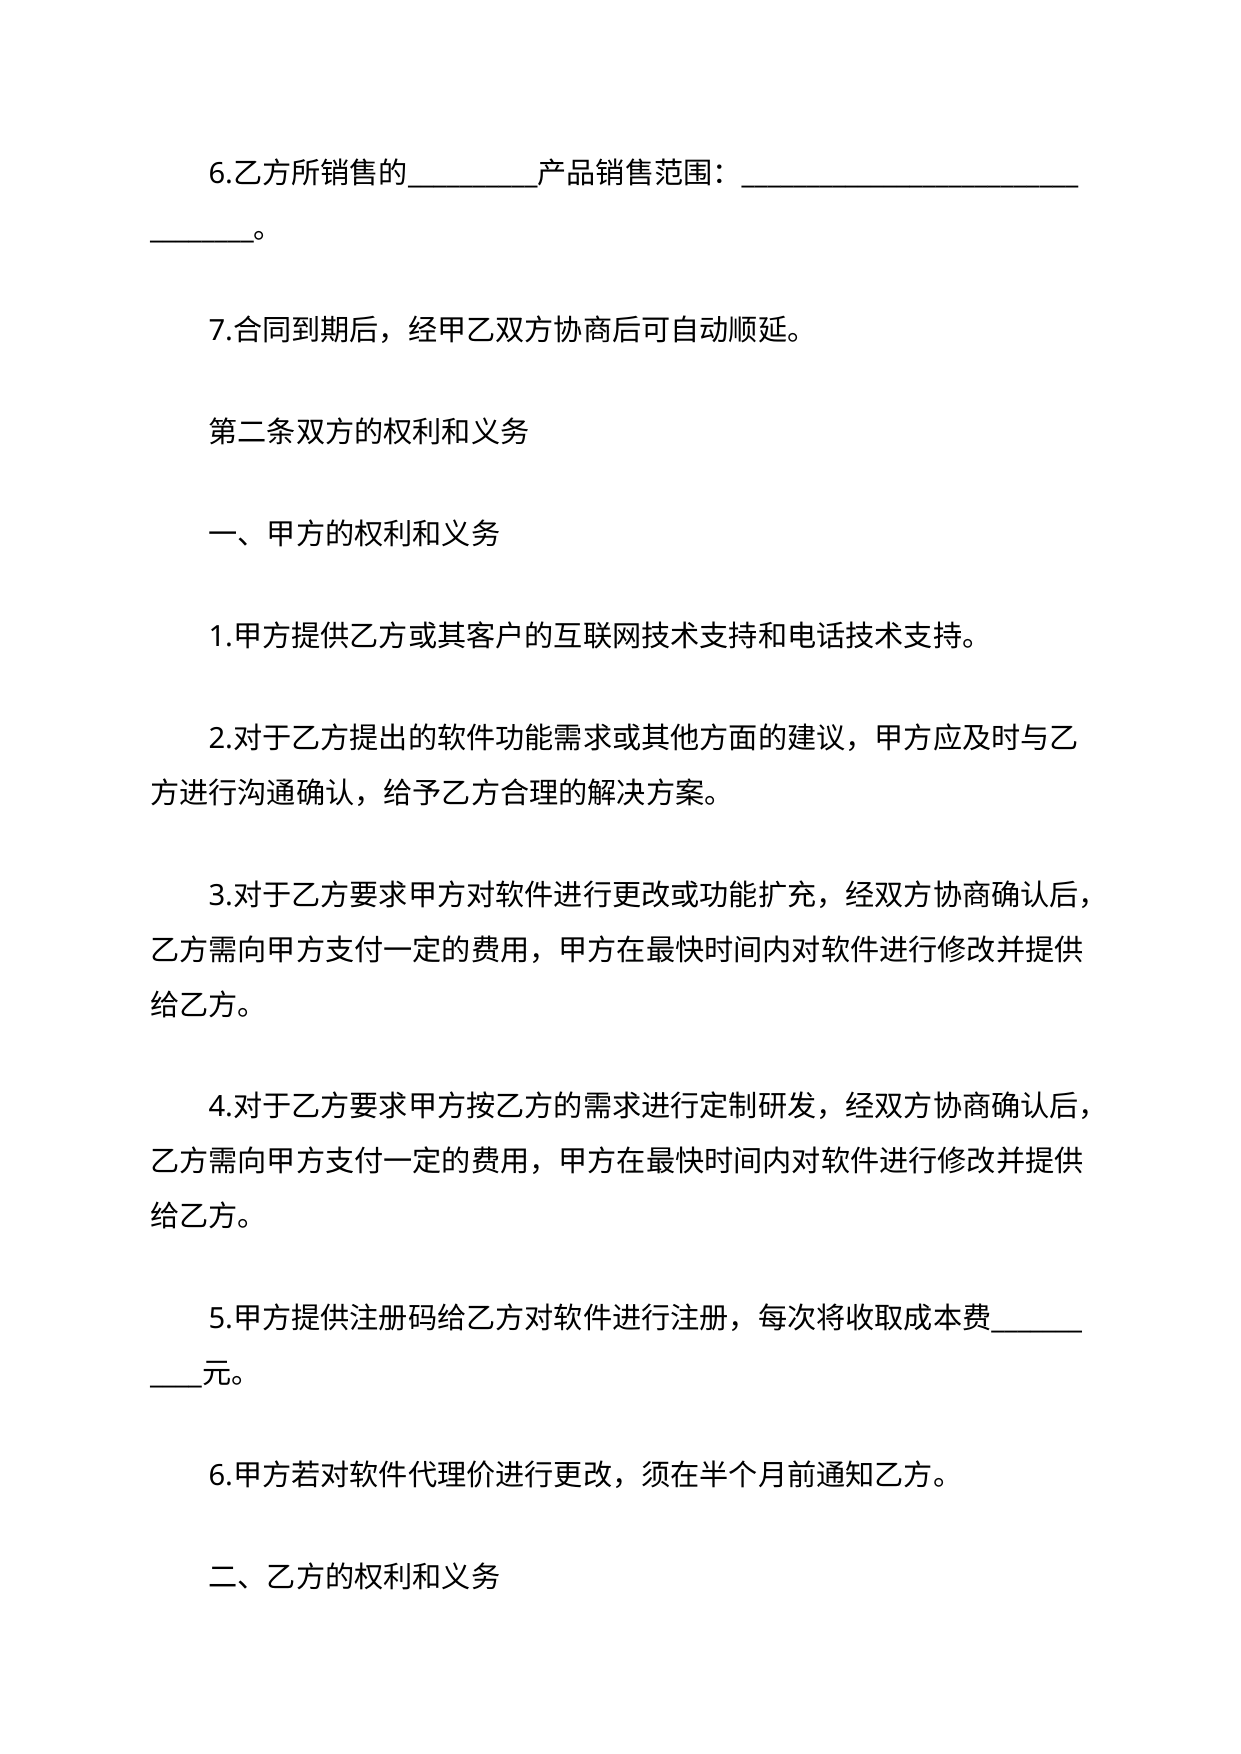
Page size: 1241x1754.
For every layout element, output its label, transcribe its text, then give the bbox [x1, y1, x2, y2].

text 二、乙方的权利和义务 [150, 1553, 1090, 1596]
text 1.甲方提供乙方或其客户的互联网技术支持和电话技术支持。 [150, 612, 1090, 655]
text 3.对于乙方要求甲方对软件进行更改或功能扩充，经双方协商确认后，乙方需向甲方支付一定的费用，甲方在最快时间内对软件进行修改并提供给乙方。 [150, 871, 1090, 1023]
text 6.甲方若对软件代理价进行更改，须在半个月前通知乙方。 [150, 1452, 1090, 1494]
text 第二条双方的权利和义务 [150, 409, 1090, 451]
text 5.甲方提供注册码给乙方对软件进行注册，每次将收取成本费___________元。 [150, 1294, 1090, 1392]
text 6.乙方所销售的__________产品销售范围：__________________________________。 [150, 150, 1090, 247]
text 一、甲方的权利和义务 [150, 511, 1090, 553]
text 2.对于乙方提出的软件功能需求或其他方面的建议，甲方应及时与乙方进行沟通确认，给予乙方合理的解决方案。 [150, 714, 1090, 812]
text 4.对于乙方要求甲方按乙方的需求进行定制研发，经双方协商确认后，乙方需向甲方支付一定的费用，甲方在最快时间内对软件进行修改并提供给乙方。 [150, 1083, 1090, 1235]
text 7.合同到期后，经甲乙双方协商后可自动顺延。 [150, 307, 1090, 349]
